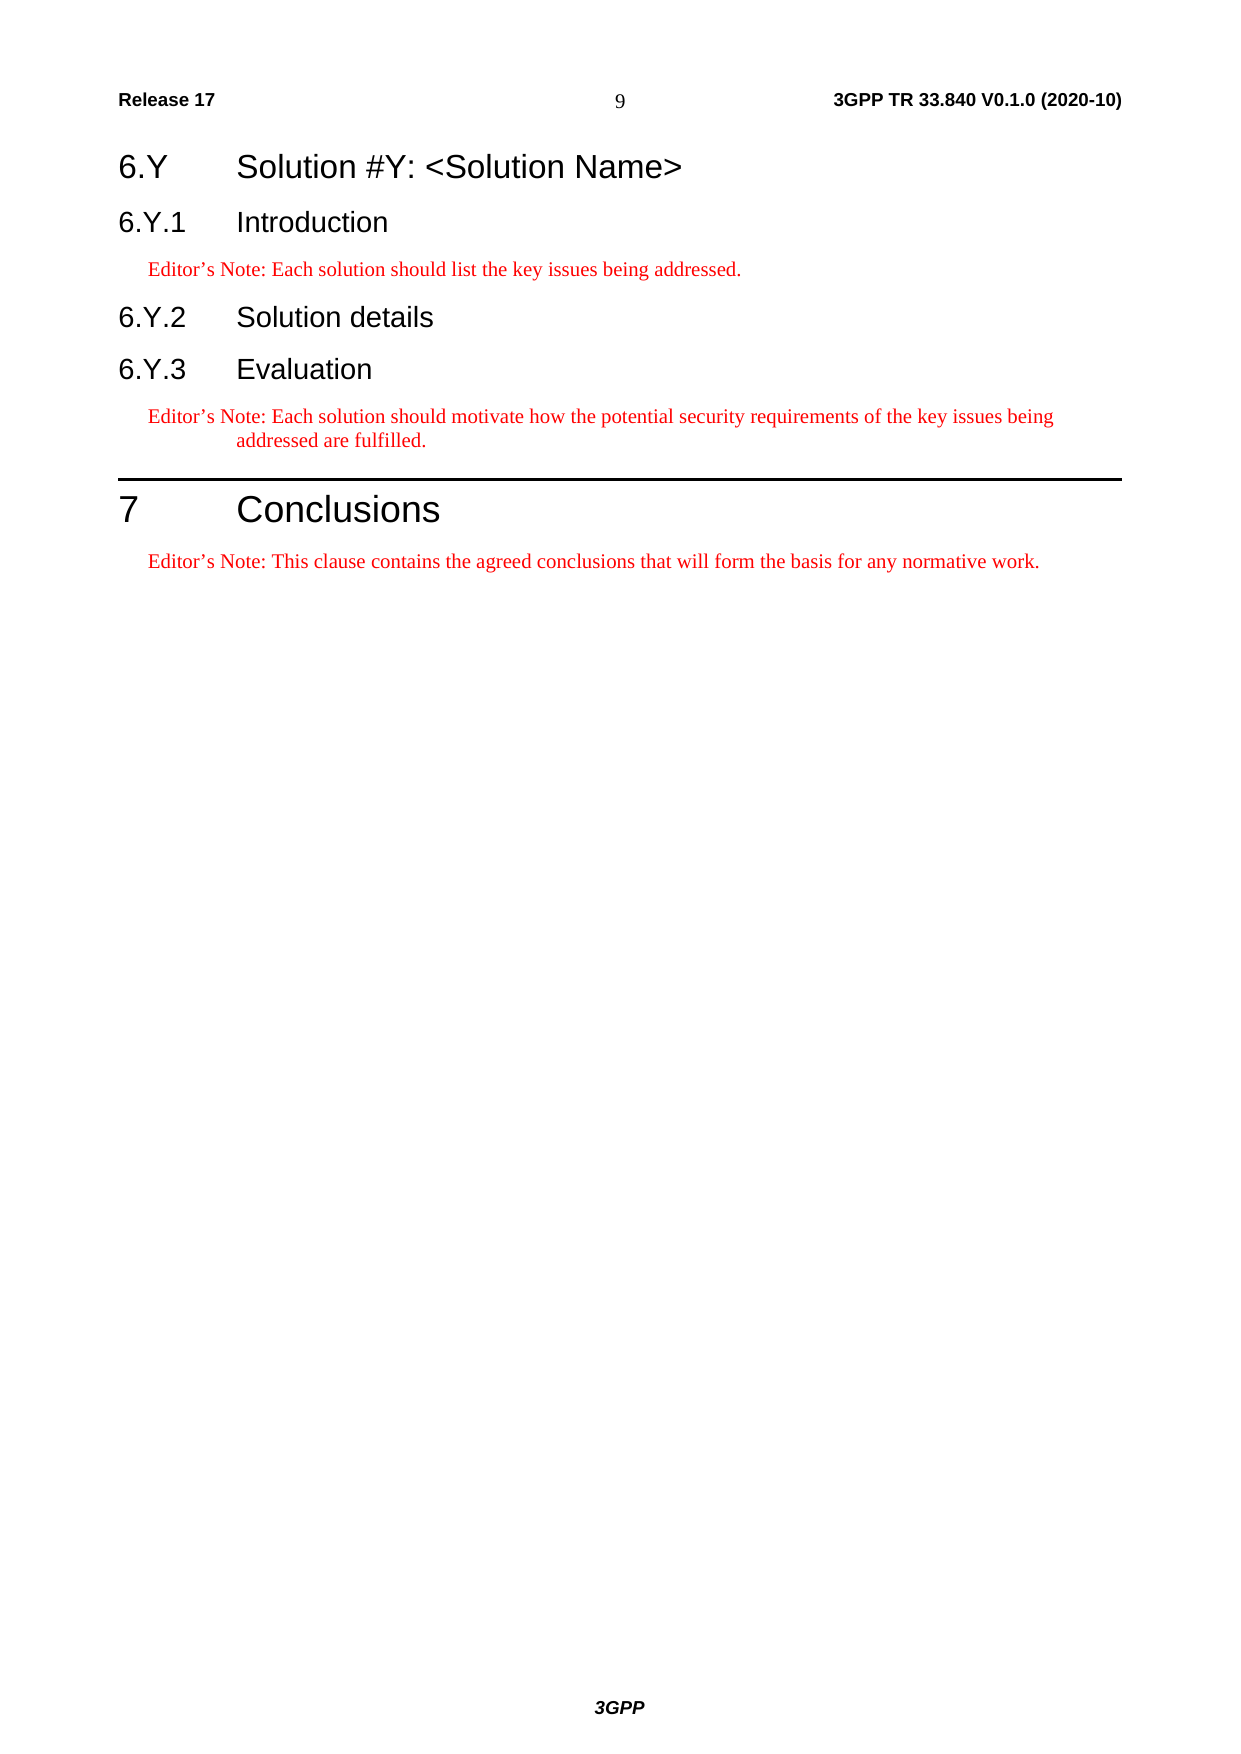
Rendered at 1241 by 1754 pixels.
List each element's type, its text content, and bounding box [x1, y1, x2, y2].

subtitle 6.Y.2 Solution details [118, 300, 1122, 333]
text Editor’s Note: Each solution should motivate how the potential security requirements of the key issues being addressed are fulfilled. [148, 404, 1122, 452]
subtitle 6.Y Solution #Y: <Solution Name> [118, 147, 1122, 186]
subtitle 7 Conclusions [118, 481, 1122, 530]
subtitle 6.Y.1 Introduction [118, 205, 1122, 238]
subtitle 6.Y.3 Evaluation [118, 352, 1122, 386]
text Editor’s Note: This clause contains the agreed conclusions that will form the basis for any normative work. [148, 549, 1122, 573]
text Editor’s Note: Each solution should list the key issues being addressed. [148, 257, 1122, 281]
